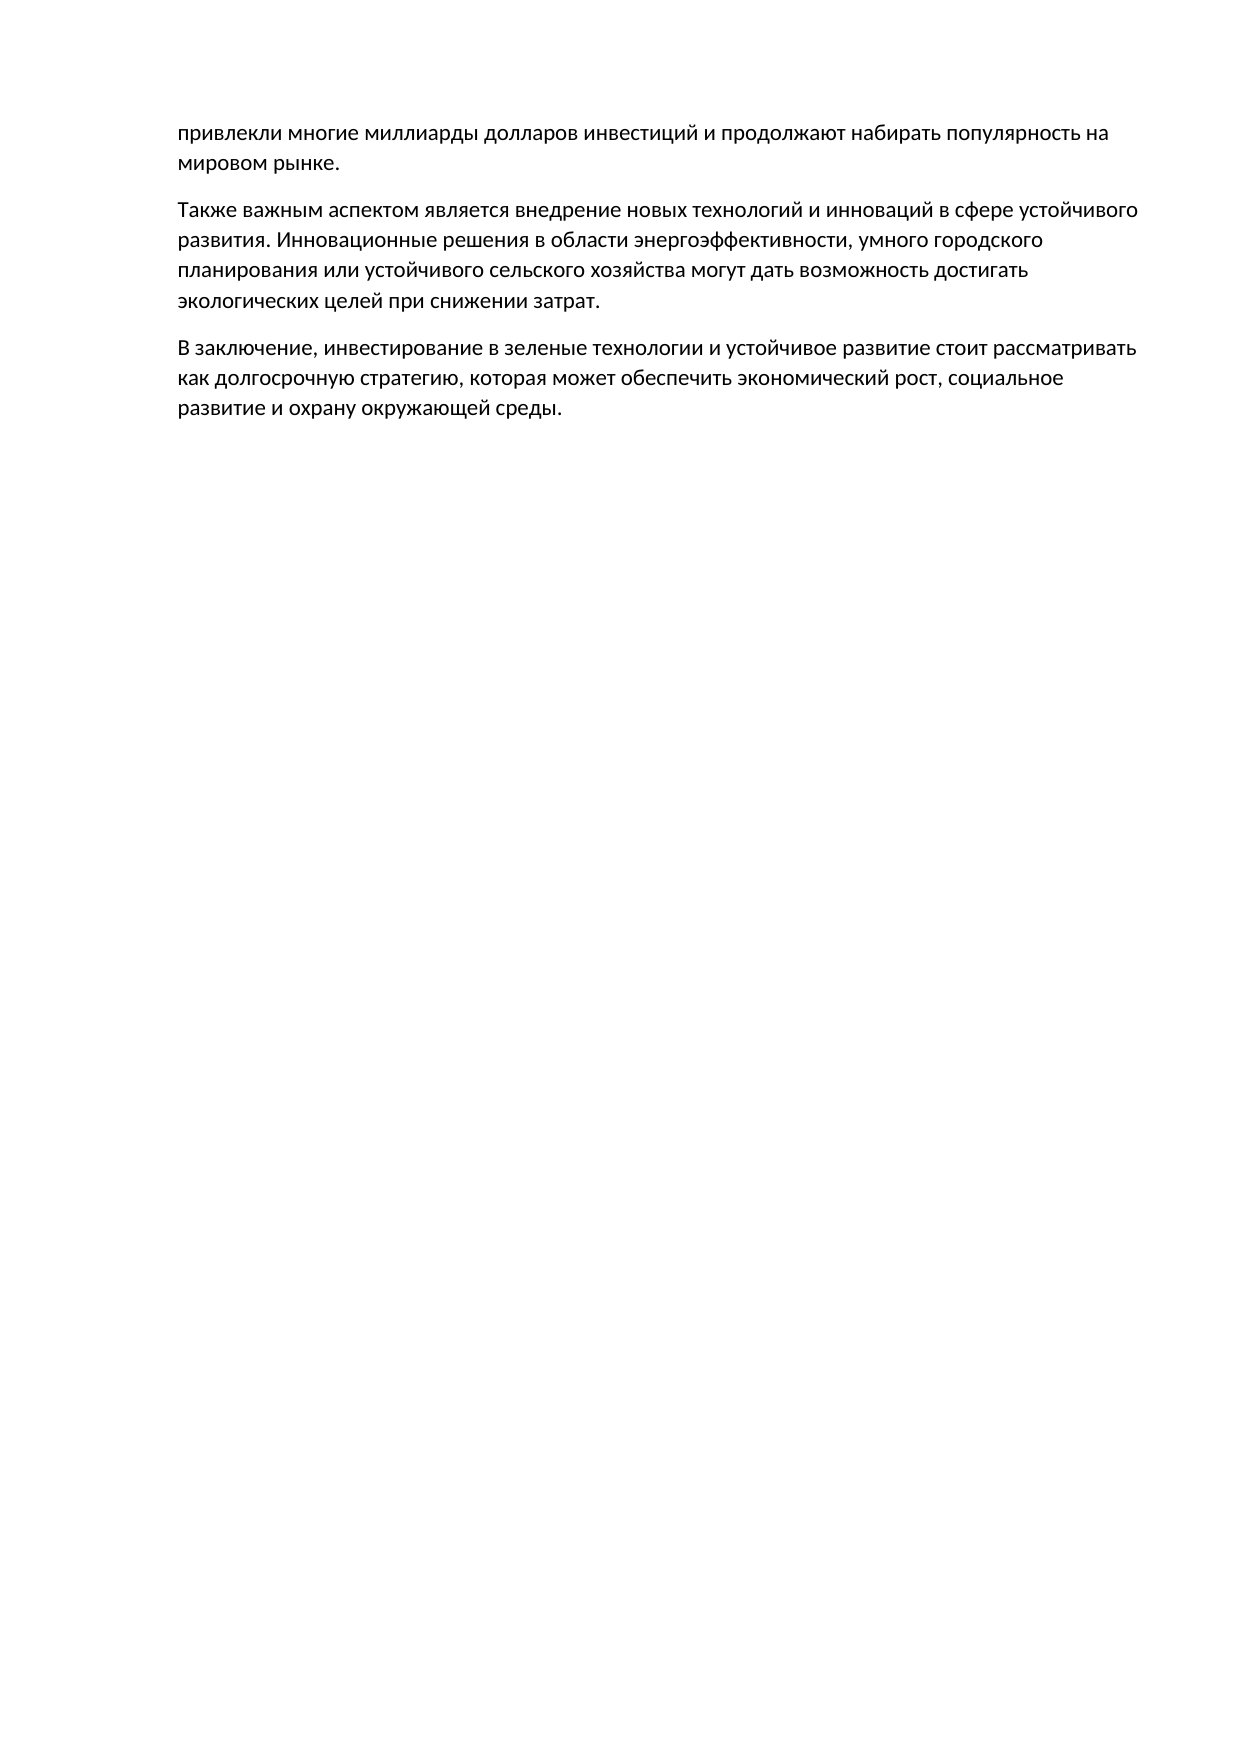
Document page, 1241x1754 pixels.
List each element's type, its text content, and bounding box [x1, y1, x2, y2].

text В заключение, инвестирование в зеленые технологии и устойчивое развитие стоит рассматривать как долгосрочную стратегию, которая может обеспечить экономический рост, социальное развитие и охрану окружающей среды. [177, 333, 1152, 421]
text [177, 118, 1152, 176]
text Также важным аспектом является внедрение новых технологий и инноваций в сфере устойчивого развития. Инновационные решения в области энергоэффективности, умного городского планирования или устойчивого сельского хозяйства могут дать возможность достигать экологических целей при снижении затрат. [177, 195, 1152, 314]
